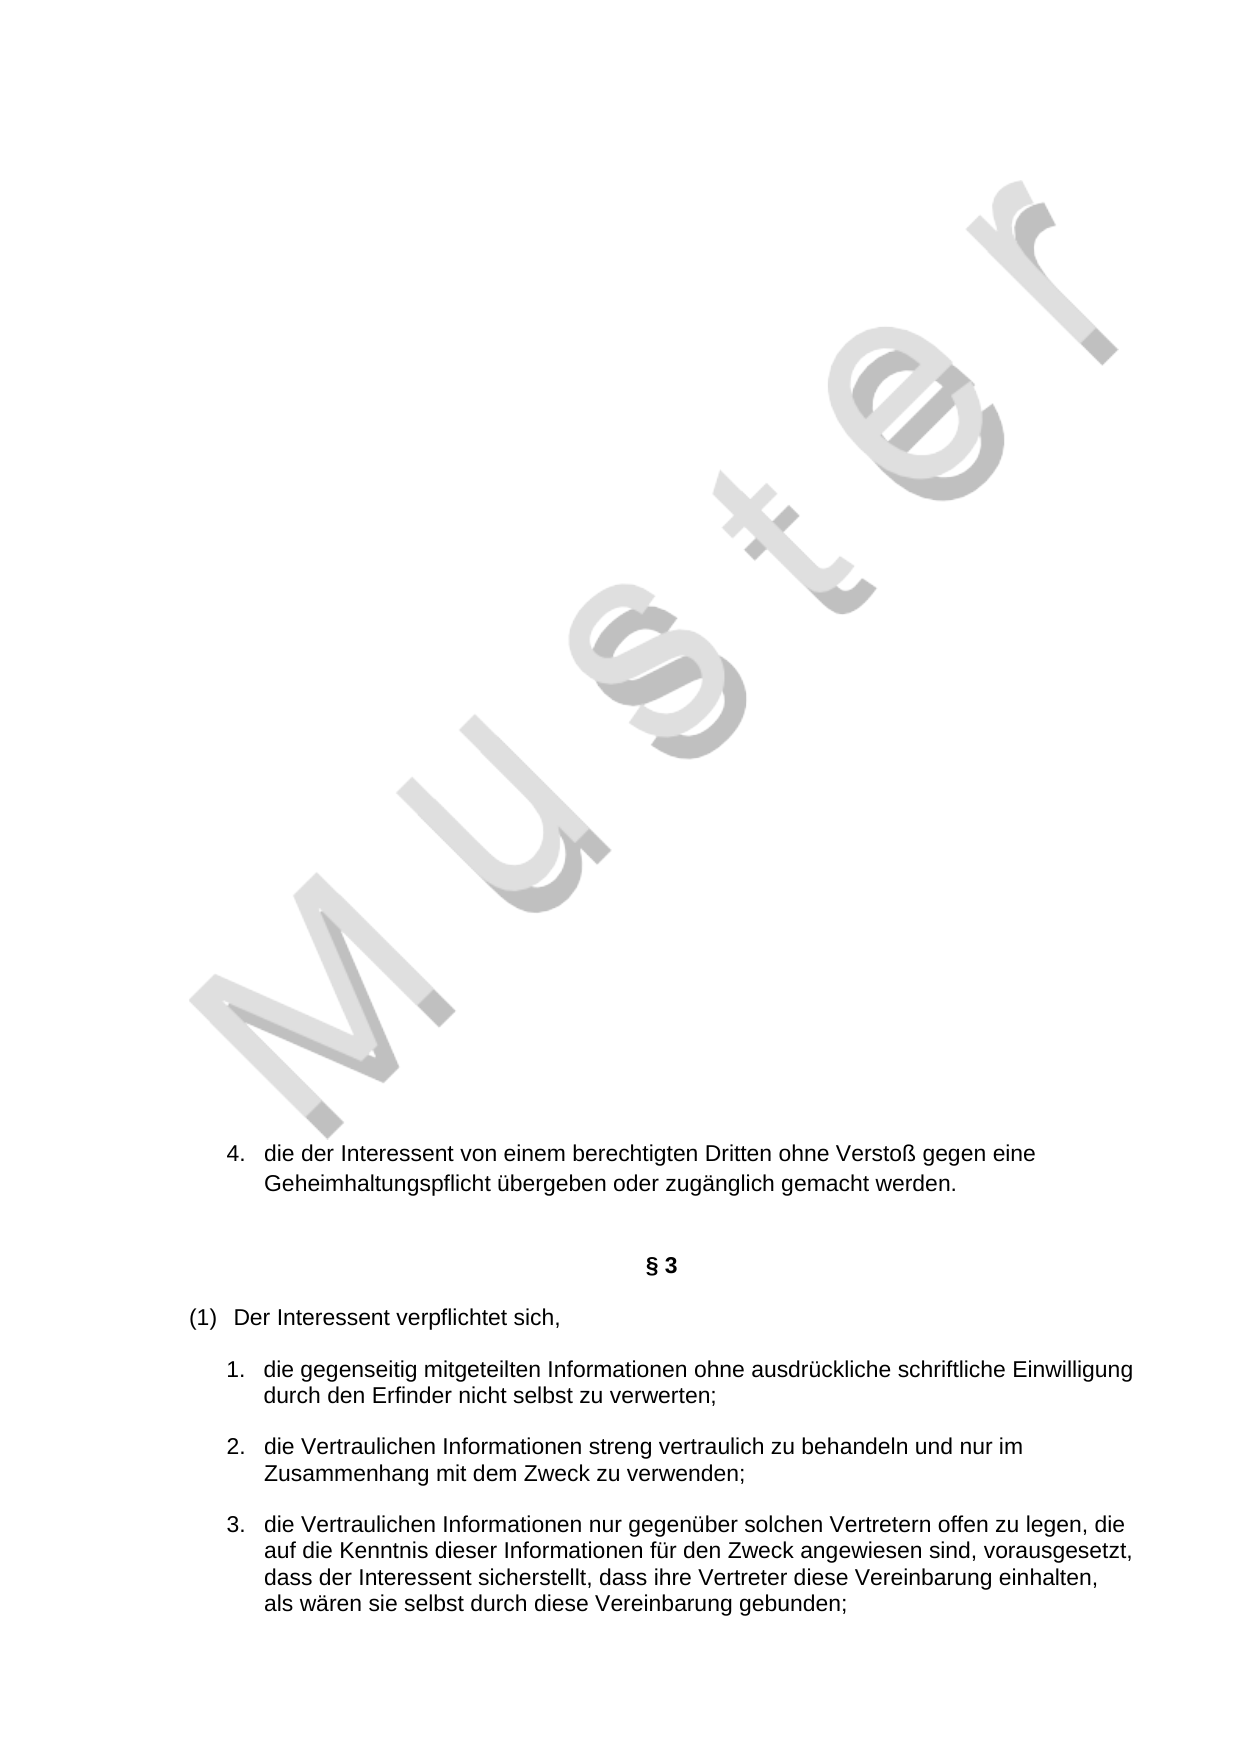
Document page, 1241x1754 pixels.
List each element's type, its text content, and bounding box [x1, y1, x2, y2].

list die Vertraulichen Informationen streng vertraulich zu behandeln und nur im Zusammenhang mit dem Zweck zu verwenden; [226, 1433, 1134, 1486]
list Der Interessent verpflichtet sich, [189, 1304, 1134, 1331]
list die der Interessent von einem berechtigten Dritten ohne Verstoß gegen eine Geheimhaltungspflicht übergeben oder zugänglich gemacht werden. [226, 1140, 1134, 1196]
list die Vertraulichen Informationen nur gegenüber solchen Vertretern offen zu legen, die auf die Kenntnis dieser Informationen für den Zweck angewiesen sind, vorausgesetzt, dass der Interessent sicherstellt, dass ihre Vertreter diese Vereinbarung einhalten, als wären sie selbst durch diese Vereinbarung gebunden; [226, 1511, 1134, 1616]
text § 3 [189, 1252, 1134, 1278]
list die gegenseitig mitgeteilten Informationen ohne ausdrückliche schriftliche Einwilligung durch den Erfinder nicht selbst zu verwerten; [226, 1356, 1134, 1408]
